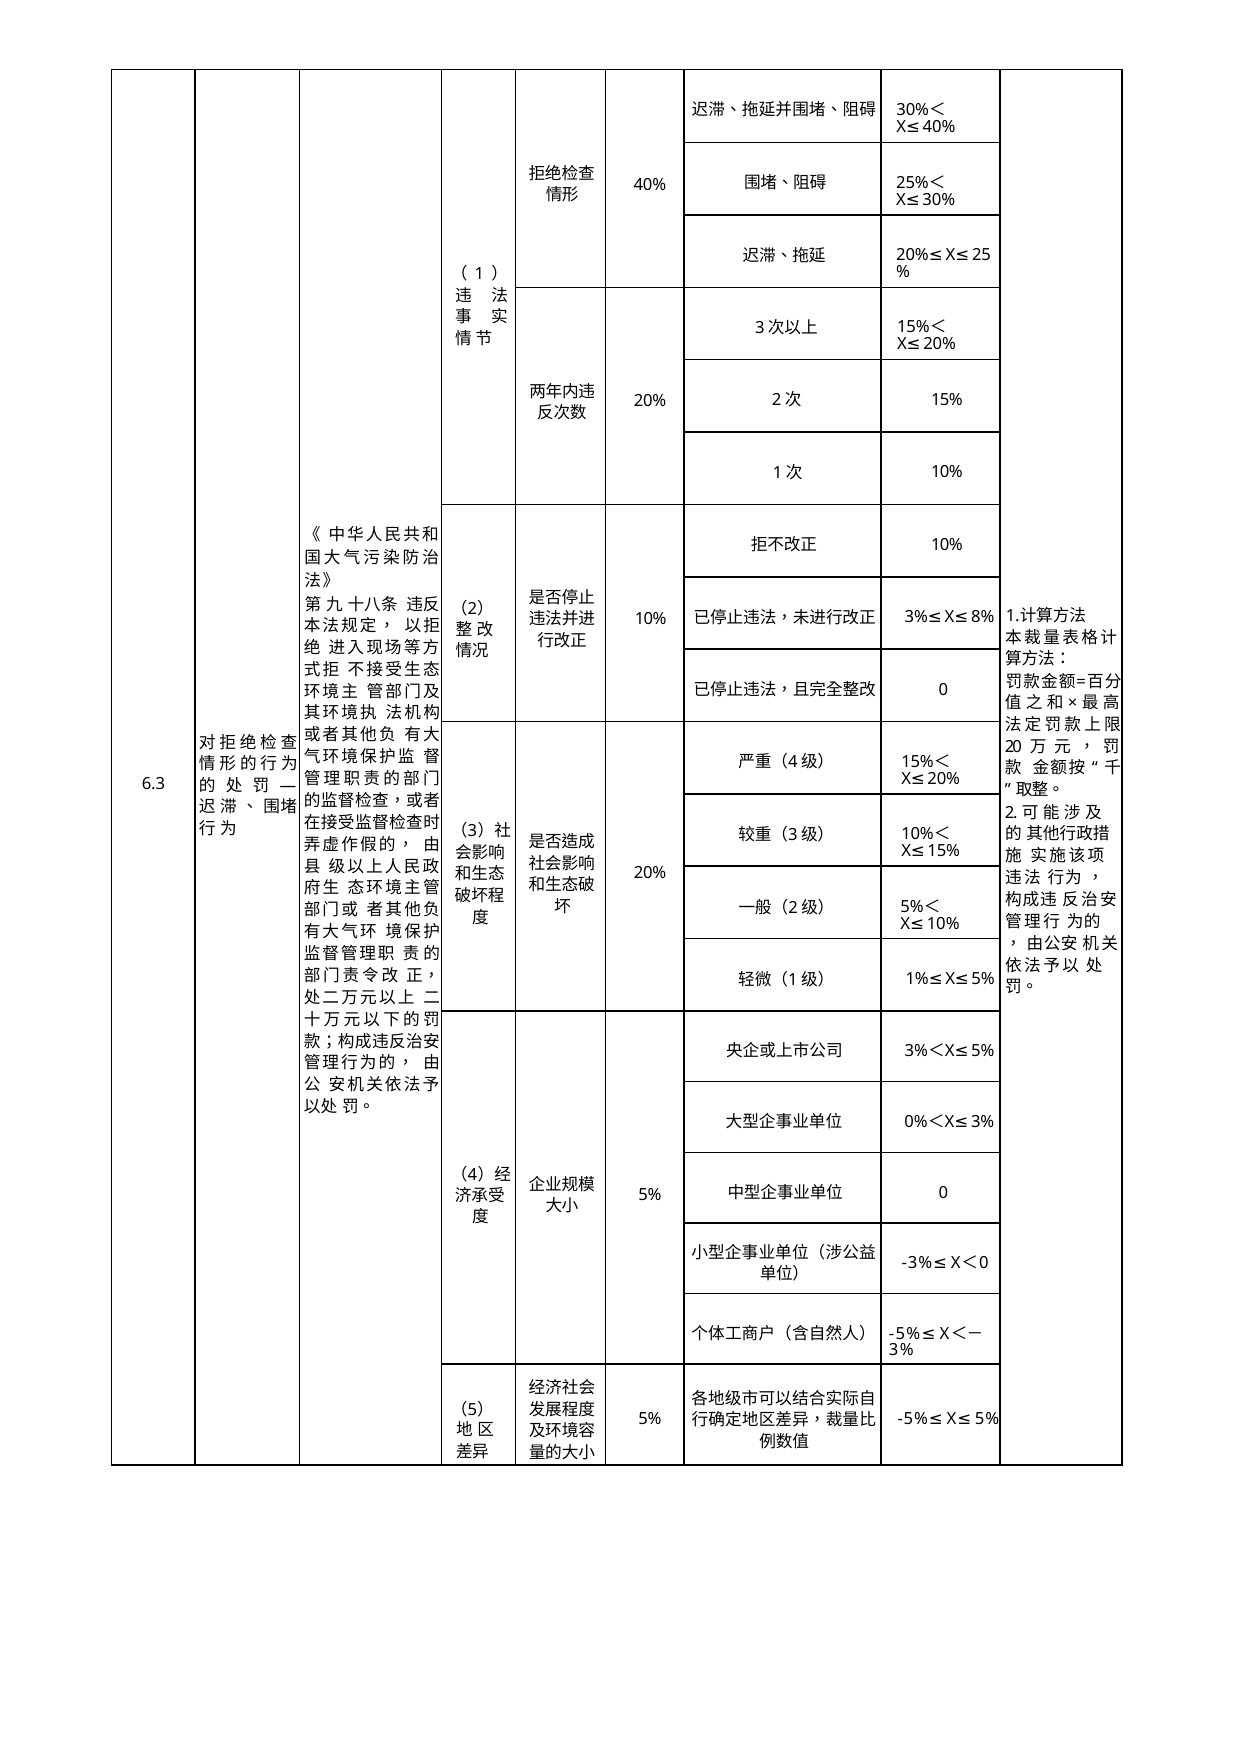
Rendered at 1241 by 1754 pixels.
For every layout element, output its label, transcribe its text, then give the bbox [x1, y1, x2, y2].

table_cell 5%＜X≤10% [882, 867, 999, 938]
table_cell 3次以上 [685, 288, 880, 359]
table_cell 10% [882, 505, 999, 576]
table_cell 20% [606, 288, 683, 503]
table_cell 围堵、阻碍 [685, 143, 880, 214]
table_cell 经济社会 发展程度 及环境容 量的大小 [516, 1365, 605, 1464]
table_cell 20% [606, 722, 683, 1010]
table_cell 个体工商户（含自然人） [685, 1294, 880, 1363]
table_cell 严重（4级） [685, 722, 880, 793]
table_cell 两年内违 反次数 [516, 288, 605, 503]
table_cell 15% [882, 360, 999, 431]
table_cell 5% [606, 1012, 683, 1363]
table_cell 较重（3级） [685, 795, 880, 865]
table_cell 拒不改正 [685, 505, 880, 576]
table_cell -3%≤X＜0 [882, 1224, 999, 1293]
table_cell 10% [606, 505, 683, 721]
table_cell 15%＜X≤20% [882, 288, 999, 359]
table_cell 中型企事业单位 [685, 1153, 880, 1222]
table_header 迟滞、拖延并围堵、阻碍 [685, 70, 880, 142]
table_header 对拒绝检查 情形的行为 的 处 罚 — 迟 滞 、 围堵行 为 [196, 70, 299, 1464]
table_header 拒绝检查 情形 [516, 70, 605, 286]
table_cell 0%＜X≤3% [882, 1082, 999, 1151]
table_cell 小型企事业单位（涉公益 单位） [685, 1224, 880, 1293]
table_cell 迟滞、拖延 [685, 216, 880, 286]
table_cell 1%≤X≤5% [882, 939, 999, 1010]
table_cell 0 [882, 650, 999, 721]
table_cell 0 [882, 1153, 999, 1222]
table_header 30%＜X≤40% [882, 70, 999, 142]
table_cell （2）整 改情况 [442, 505, 515, 721]
table_header 1.计算方法 本裁量表格计 算方法： 罚款金额=百分 值 之 和 × 最 高 法定罚款上限 20 万 元 ， 罚 款 金额按 “ 千 ” 取整。 2. 可 能 涉 及 的 其他行政措施 实施该项违法 行为 ， 构成违 反治安管理行 为的 ， 由公安 机关依法予以 处罚。 [1001, 70, 1121, 1464]
table_cell 是否停止 违法并进 行改正 [516, 505, 605, 721]
table_cell 20%≤X≤25% [882, 216, 999, 286]
table_cell 10%＜X≤15% [882, 795, 999, 865]
table_cell 大型企事业单位 [685, 1082, 880, 1151]
table_cell 一般（2级） [685, 867, 880, 938]
table_cell -5%≤X＜－3% [882, 1294, 999, 1363]
table_cell 25%＜X≤30% [882, 143, 999, 214]
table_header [300, 70, 441, 1464]
table_cell 2次 [685, 360, 880, 431]
table_header 6.3 [112, 70, 194, 1464]
table_cell 3%≤X≤8% [882, 578, 999, 648]
table_cell 5% [606, 1365, 683, 1464]
table_header （1）违 法事实 情节 [442, 70, 515, 503]
table_header 40% [606, 70, 683, 286]
table_cell 轻微（1级） [685, 939, 880, 1010]
table_cell 已停止违法，且完全整改 [685, 650, 880, 721]
table_cell （3）社 会影响 和生态 破坏程 度 [442, 722, 515, 1010]
table_cell 15%＜X≤20% [882, 722, 999, 793]
table_cell 3%＜X≤5% [882, 1012, 999, 1081]
table_cell 10% [882, 433, 999, 503]
table_cell -5%≤X≤5% [882, 1365, 999, 1464]
table_cell 1次 [685, 433, 880, 503]
table_cell 央企或上市公司 [685, 1012, 880, 1081]
table_cell 已停止违法，未进行改正 [685, 578, 880, 648]
table_cell 是否造成 社会影响 和生态破 坏 [516, 722, 605, 1010]
table_cell 各地级市可以结合实际自 行确定地区差异，裁量比 例数值 [685, 1365, 880, 1464]
table_cell 企业规模 大小 [516, 1012, 605, 1363]
table_cell （4）经 济承受 度 [442, 1012, 515, 1363]
table_cell （5）地 区差异 [442, 1365, 515, 1464]
